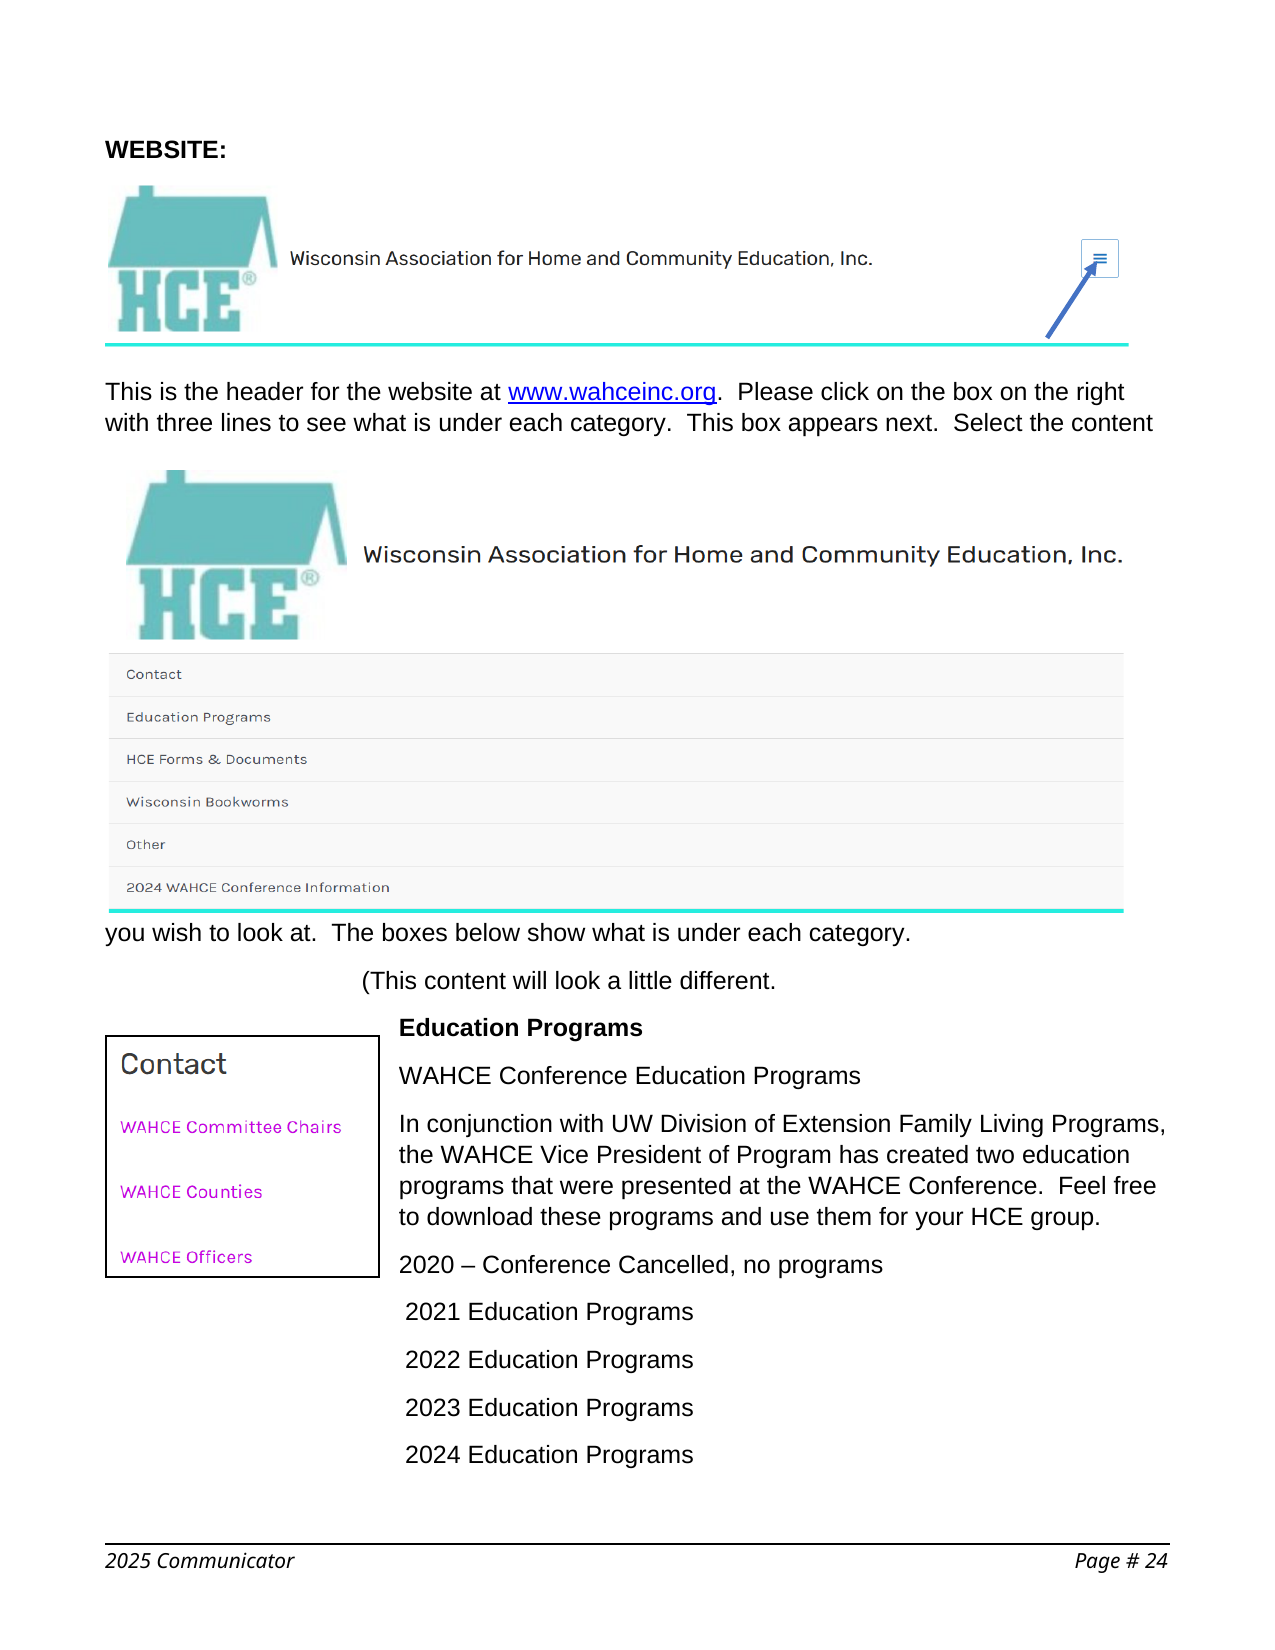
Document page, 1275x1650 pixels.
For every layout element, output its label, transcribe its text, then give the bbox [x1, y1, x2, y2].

picture [108, 464, 1124, 918]
text Education Programs [105, 1013, 1170, 1042]
text 2020 – Conference Cancelled, no programs [380, 1249, 1170, 1278]
text WEBSITE: [105, 135, 1170, 164]
text 2022 Education Programs [405, 1345, 1170, 1374]
text (This content will look a little different. [105, 966, 1170, 994]
text 2021 Education Programs [405, 1297, 1170, 1326]
text WAHCE Conference Education Programs [380, 1061, 1170, 1090]
text 2023 Education Programs [405, 1393, 1170, 1421]
picture [107, 1037, 378, 1276]
picture [105, 182, 1129, 356]
text 2024 Education Programs [405, 1440, 1170, 1469]
text In conjunction with UW Division of Extension Family Living Programs, the WAHCE Vice President of Program has created two education programs that were presented at the WAHCE Conference. Feel free to download these programs and use them for your HCE group. [380, 1109, 1170, 1231]
